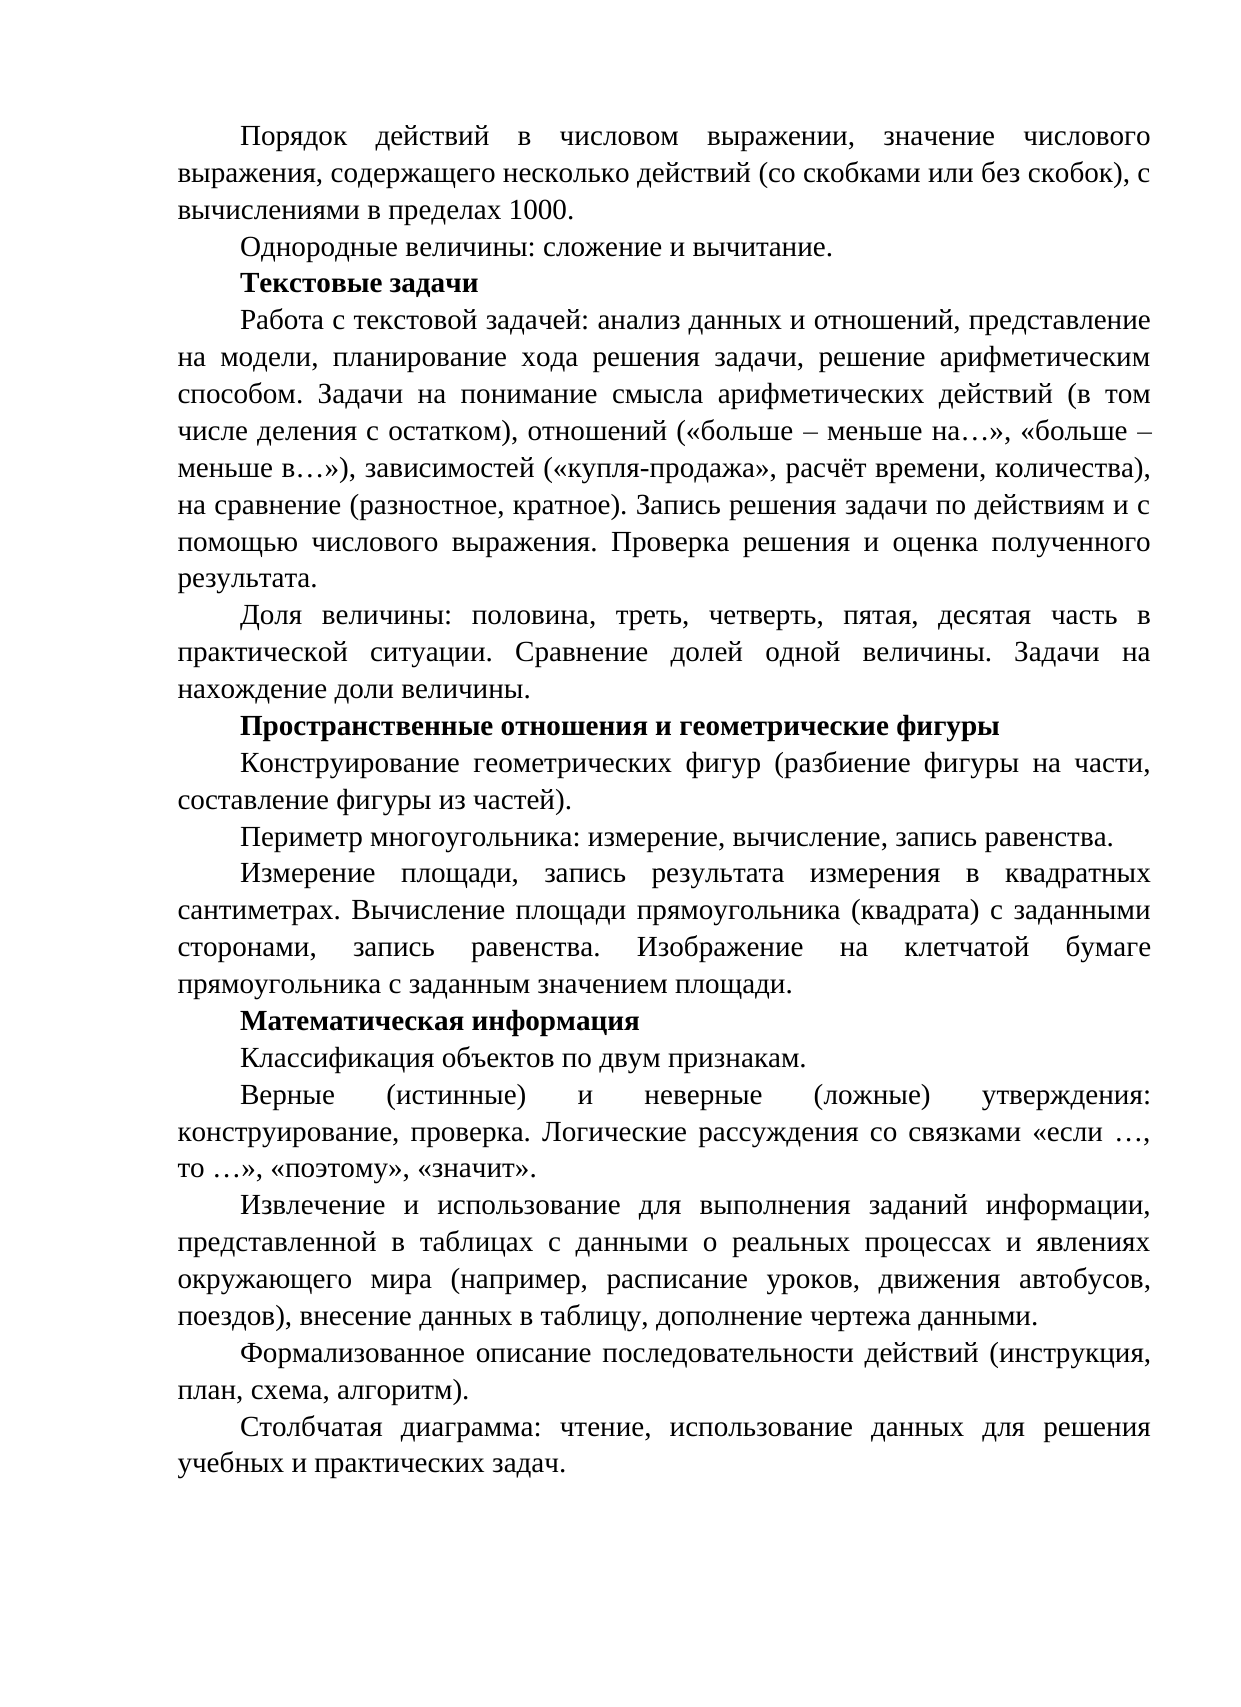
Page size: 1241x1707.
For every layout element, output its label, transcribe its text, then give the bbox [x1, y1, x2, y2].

text Извлечение и использование для выполнения заданий информации, представленной в таблицах с данными о реальных процессах и явлениях окружающего мира (например, расписание уроков, движения автобусов, поездов), внесение данных в таблицу, дополнение чертежа данными. [177, 1187, 1152, 1332]
text Классификация объектов по двум признакам. [177, 1040, 1152, 1073]
text Работа с текстовой задачей: анализ данных и отношений, представление на модели, планирование хода решения задачи, решение арифметическим способом. Задачи на понимание смысла арифметических действий (в том числе деления с остатком), отношений («больше – меньше на…», «больше – меньше в…»), зависимостей («купля-продажа», расчёт времени, количества), на сравнение (разностное, кратное). Запись решения задачи по действиям и с помощью числового выражения. Проверка решения и оценка полученного результата. [177, 302, 1152, 594]
text Порядок действий в числовом выражении, значение числового выражения, содержащего несколько действий (со скобками или без скобок), с вычислениями в пределах 1000. [177, 118, 1152, 225]
text Конструирование геометрических фигур (разбиение фигуры на части, составление фигуры из частей). [177, 745, 1152, 815]
text Измерение площади, запись результата измерения в квадратных сантиметрах. Вычисление площади прямоугольника (квадрата) с заданными сторонами, запись равенства. Изображение на клетчатой бумаге прямоугольника с заданным значением площади. [177, 856, 1152, 1000]
text Математическая информация [177, 1003, 1152, 1037]
text Однородные величины: сложение и вычитание. [177, 229, 1152, 262]
text Текстовые задачи [177, 266, 1152, 299]
text Формализованное описание последовательности действий (инструкция, план, схема, алгоритм). [177, 1335, 1152, 1405]
text Пространственные отношения и геометрические фигуры [177, 708, 1152, 742]
text Доля величины: половина, треть, четверть, пятая, десятая часть в практической ситуации. Сравнение долей одной величины. Задачи на нахождение доли величины. [177, 597, 1152, 705]
text Столбчатая диаграмма: чтение, использование данных для решения учебных и практических задач. [177, 1409, 1152, 1479]
text Верные (истинные) и неверные (ложные) утверждения: конструирование, проверка. Логические рассуждения со связками «если …, то …», «поэтому», «значит». [177, 1077, 1152, 1184]
text Периметр многоугольника: измерение, вычисление, запись равенства. [177, 819, 1152, 852]
